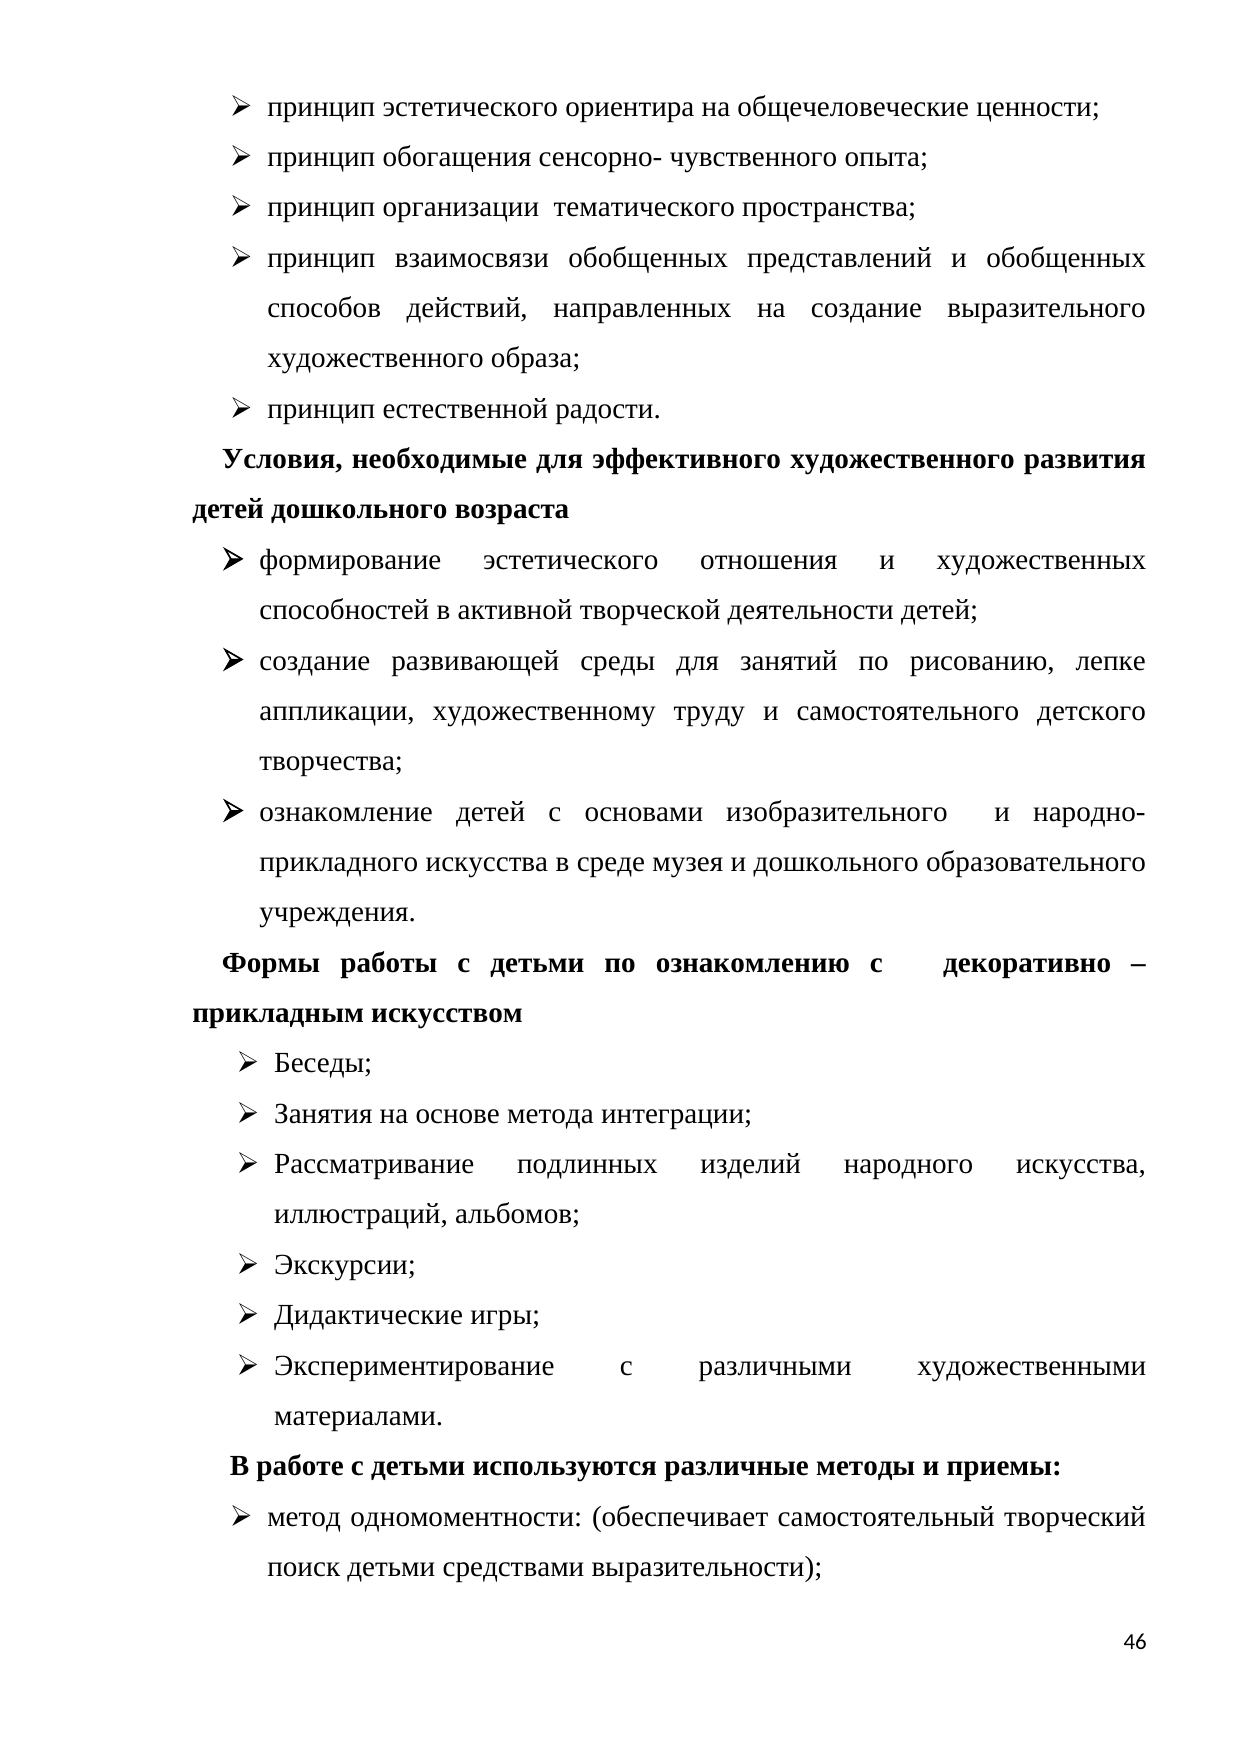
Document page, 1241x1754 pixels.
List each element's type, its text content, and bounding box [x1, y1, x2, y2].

text Условия, необходимые для эффективного художественного развития детей дошкольного возраста [192, 441, 1146, 525]
list формирование эстетического отношения и художественных способностей в активной творческой деятельности детей; [222, 542, 1146, 626]
text В работе с детьми используются различные методы и приемы: [192, 1448, 1146, 1482]
list Экскурсии; [236, 1247, 1146, 1281]
text Формы работы с детьми по ознакомлению с декоративно – прикладным искусством [192, 945, 1146, 1029]
list Беседы; [236, 1045, 1146, 1079]
list принцип обогащения сенсорно- чувственного опыта; [229, 139, 1146, 173]
list Занятия на основе метода интеграции; [236, 1096, 1146, 1129]
list принцип взаимосвязи обобщенных представлений и обобщенных способов действий, направленных на создание выразительного художественного образа; [229, 240, 1146, 374]
list Рассматривание подлинных изделий народного искусства, иллюстраций, альбомов; [236, 1146, 1146, 1230]
list принцип естественной радости. [229, 391, 1146, 424]
list метод одномоментности: (обеспечивает самостоятельный творческий поиск детьми средствами выразительности); [229, 1499, 1146, 1583]
list создание развивающей среды для занятий по рисованию, лепке аппликации, художественному труду и самостоятельного детского творчества; [222, 643, 1146, 777]
list ознакомление детей с основами изобразительного и народно- прикладного искусства в среде музея и дошкольного образовательного учреждения. [222, 794, 1146, 928]
list Экспериментирование с различными художественными материалами. [236, 1348, 1146, 1432]
list принцип эстетического ориентира на общечеловеческие ценности; [229, 89, 1146, 122]
list принцип организации тематического пространства; [229, 189, 1146, 223]
list Дидактические игры; [236, 1297, 1146, 1331]
